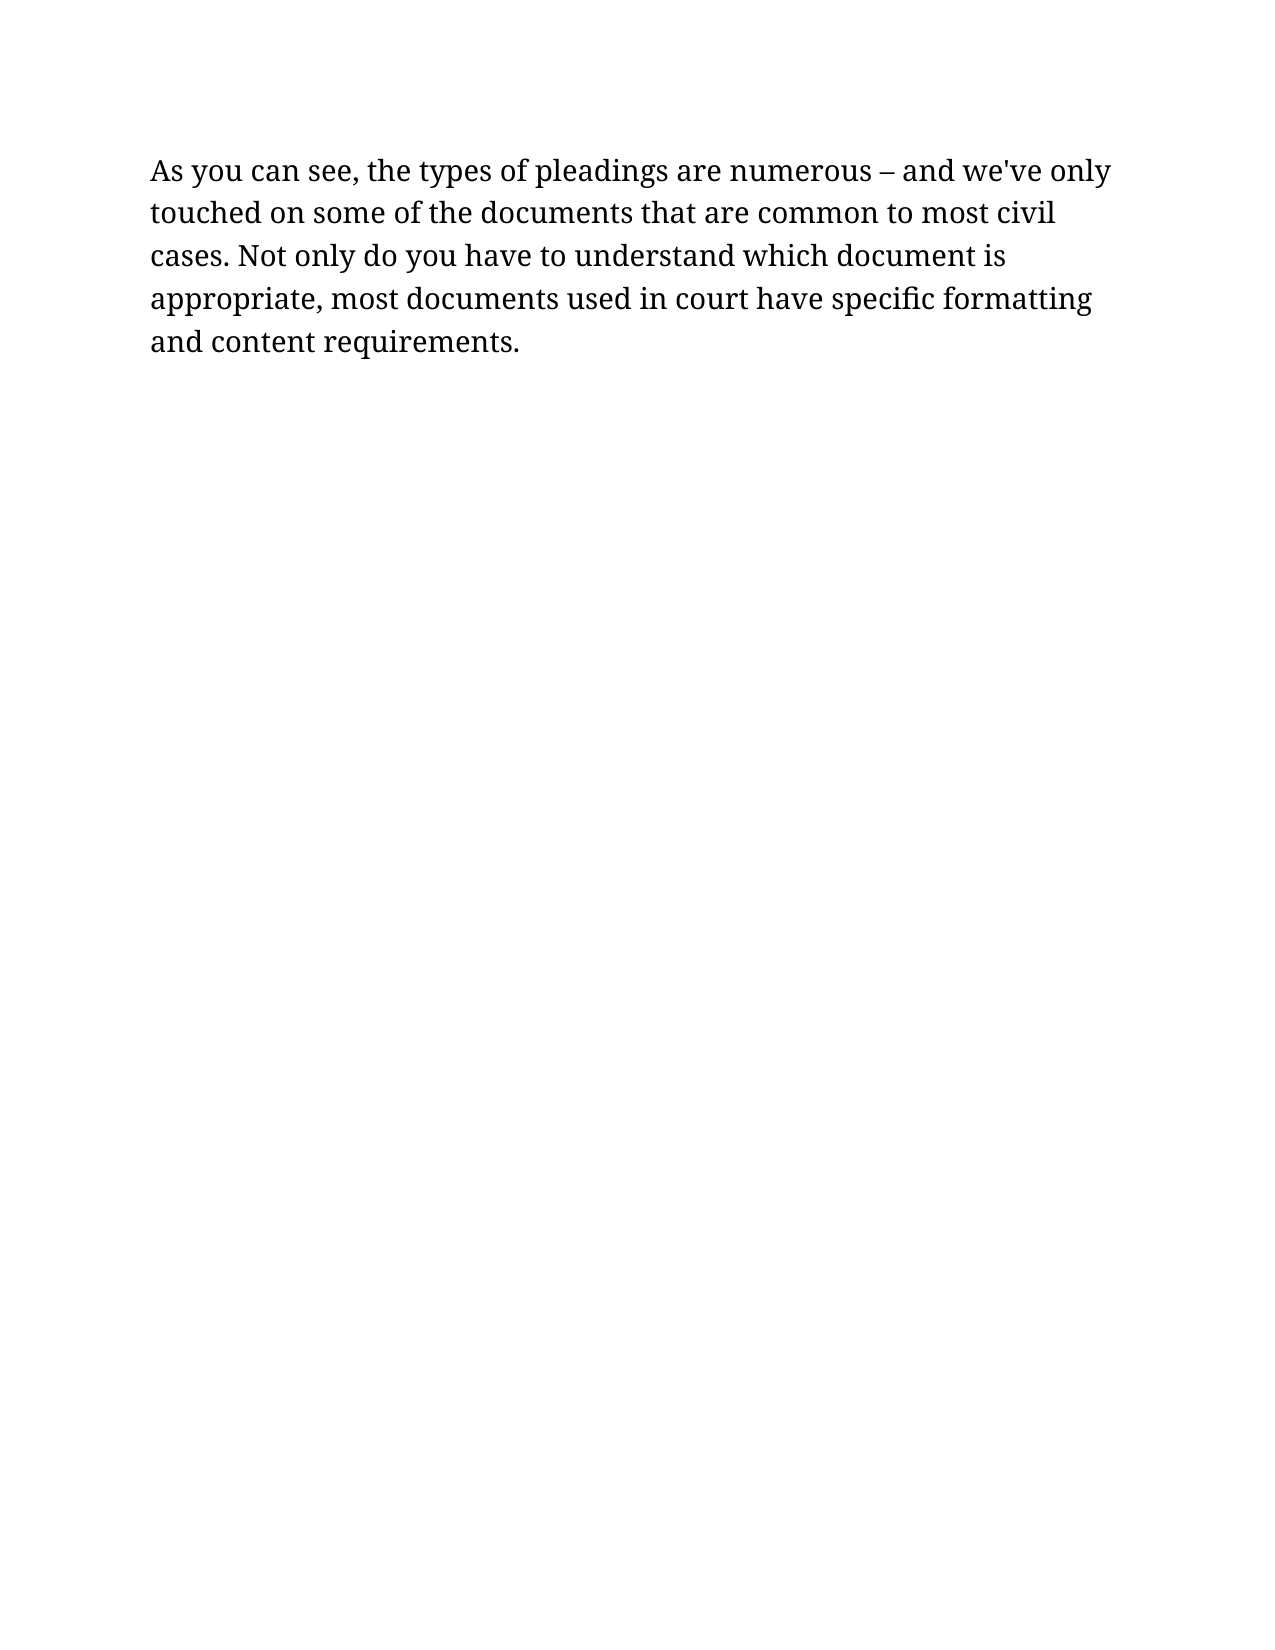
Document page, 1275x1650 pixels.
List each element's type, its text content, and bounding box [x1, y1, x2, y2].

text As you can see, the types of pleadings are numerous – and we've only touched on some of the documents that are common to most civil cases. Not only do you have to understand which document is appropriate, most documents used in court have specific formatting and content requirements. [150, 150, 1125, 361]
